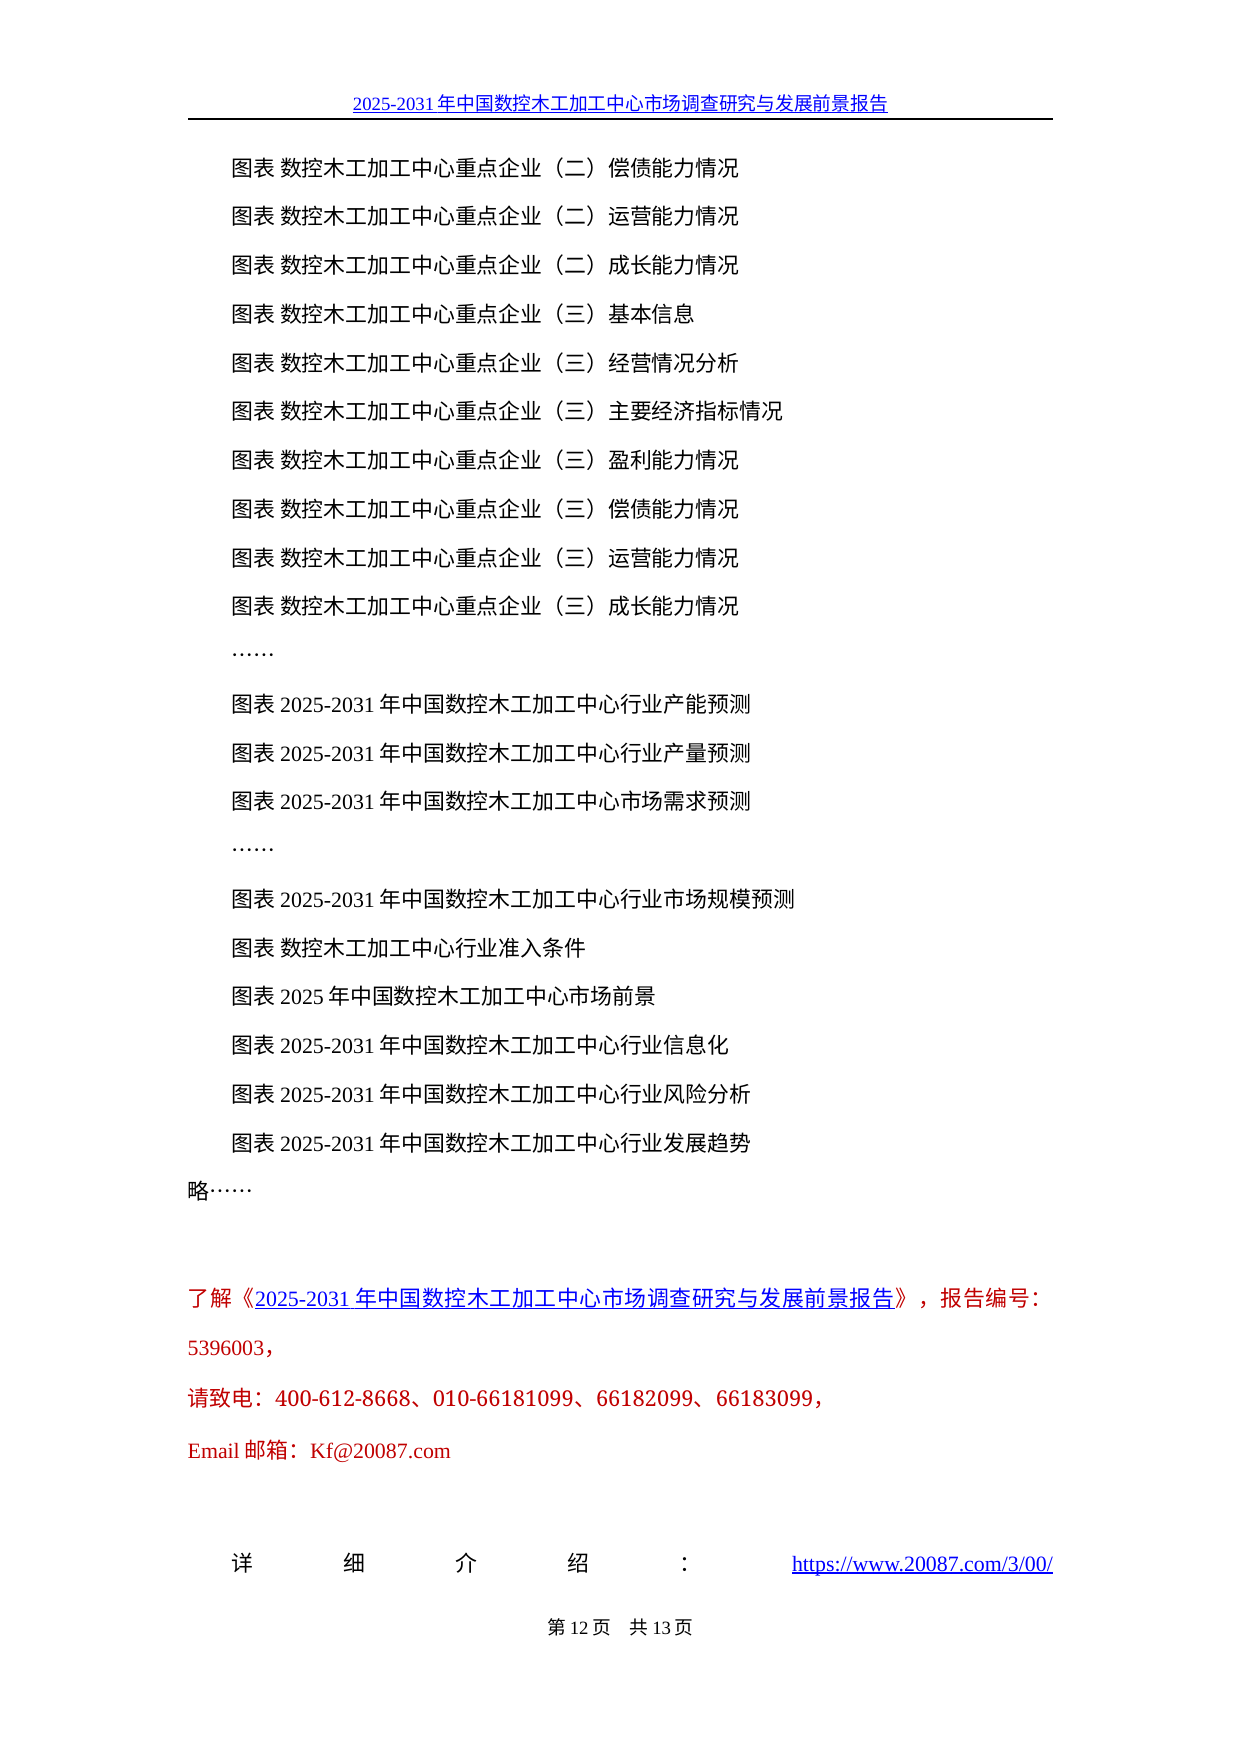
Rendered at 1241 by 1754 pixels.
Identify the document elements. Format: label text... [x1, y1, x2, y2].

text Email邮箱：Kf@20087.com [187, 1432, 1053, 1465]
text 了解《2025-2031年中国数控木工加工中心市场调查研究与发展前景报告》，报告编号：5396003， [187, 1280, 1053, 1362]
text 请致电：400-612-8668、010-66181099、66182099、66183099， [187, 1381, 1053, 1413]
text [187, 150, 1053, 1206]
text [187, 1545, 1053, 1578]
